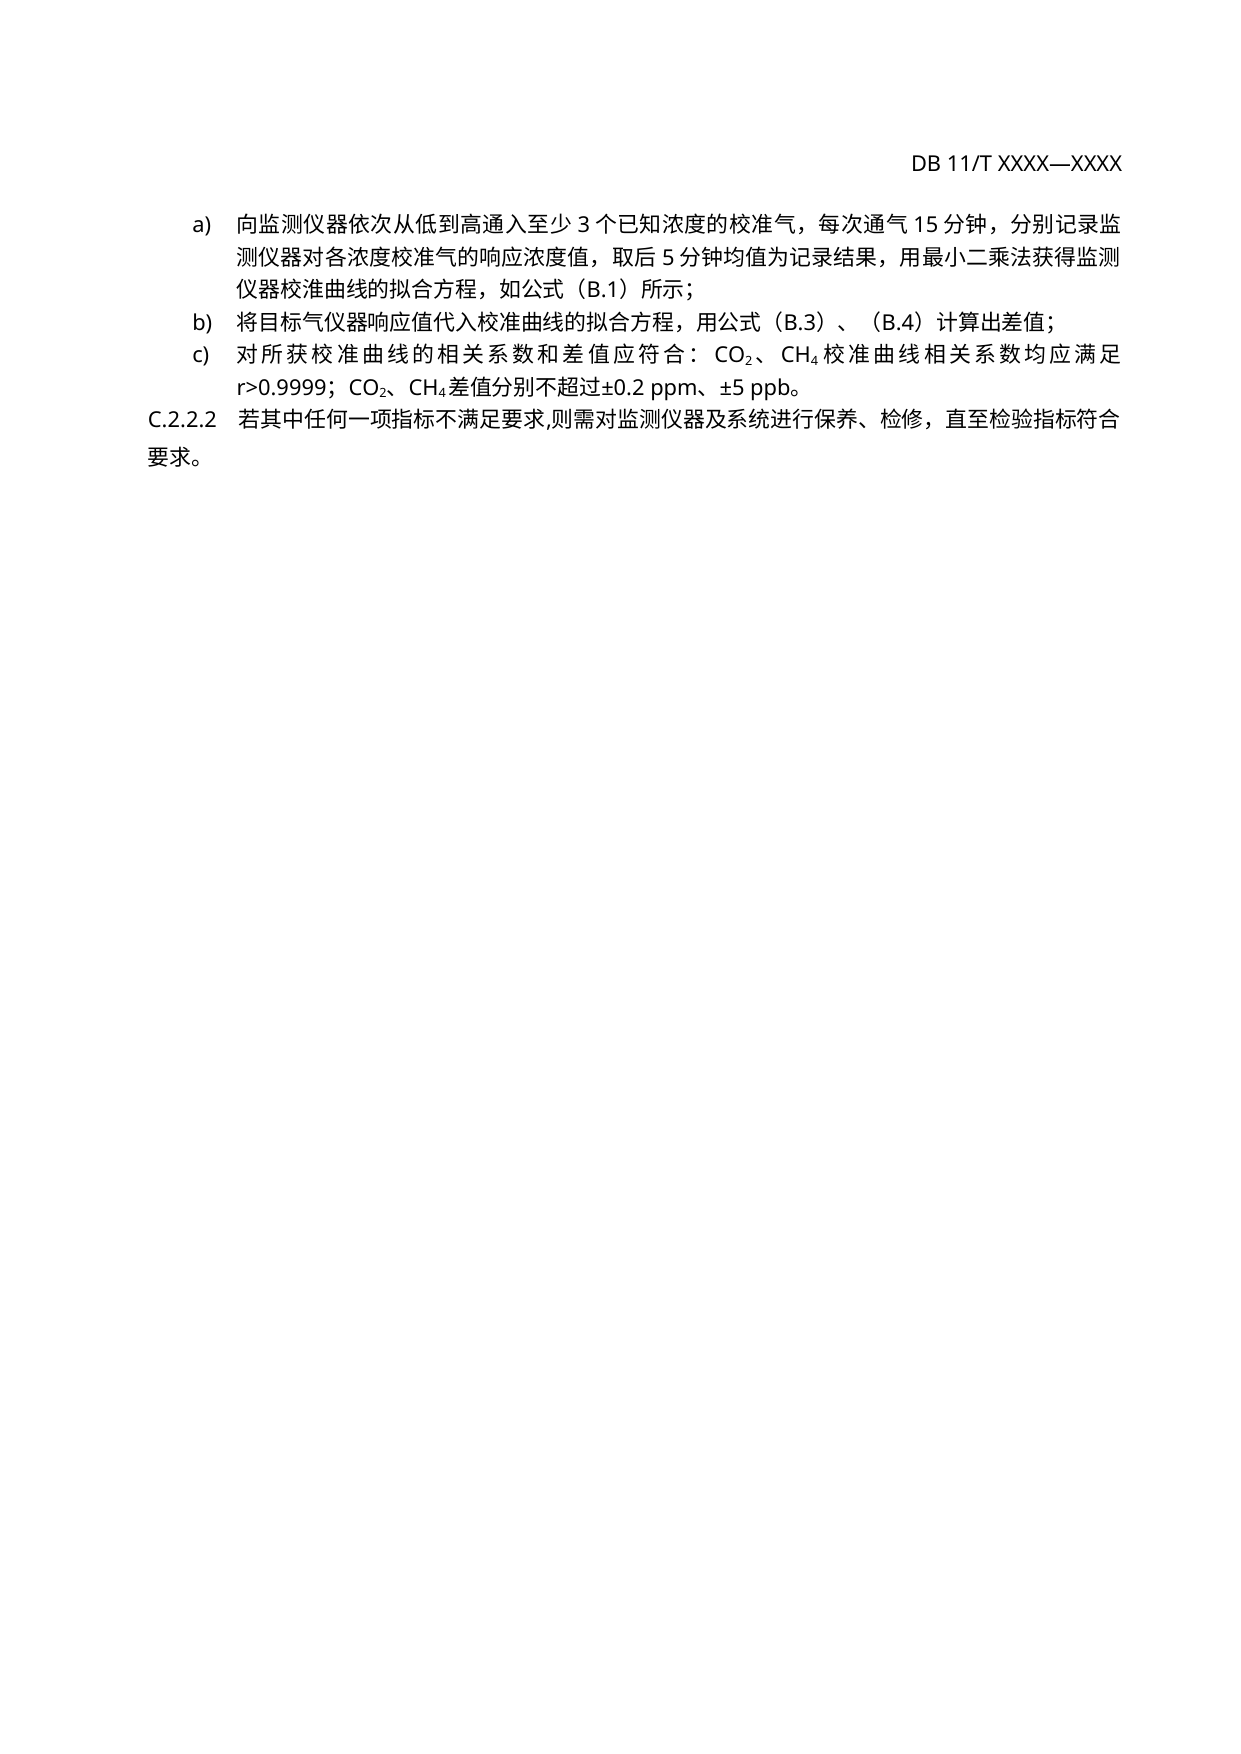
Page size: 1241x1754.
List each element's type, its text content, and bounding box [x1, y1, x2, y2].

list 向监测仪器依次从低到高通入至少3个已知浓度的校准气，每次通气15分钟，分别记录监测仪器对各浓度校准气的响应浓度值，取后5分钟均值为记录结果，用最小二乘法获得监测仪器校淮曲线的拟合方程，如公式（B.1）所示； [192, 207, 1122, 304]
text 对所获校准曲线的相关系数和差值应符合：CO2、CH4校准曲线相关系数均应满足r>0.9999；CO2、CH4差值分别不超过±0.2 ppm、±5 ppb。 [192, 337, 1122, 402]
text 将目标气仪器响应值代入校准曲线的拟合方程，用公式（B.3）、（B.4）计算出差值； [192, 304, 1122, 337]
text 若其中任何一项指标不满足要求,则需对监测仪器及系统进行保养、检修，直至检验指标符合要求。 [148, 402, 1122, 472]
